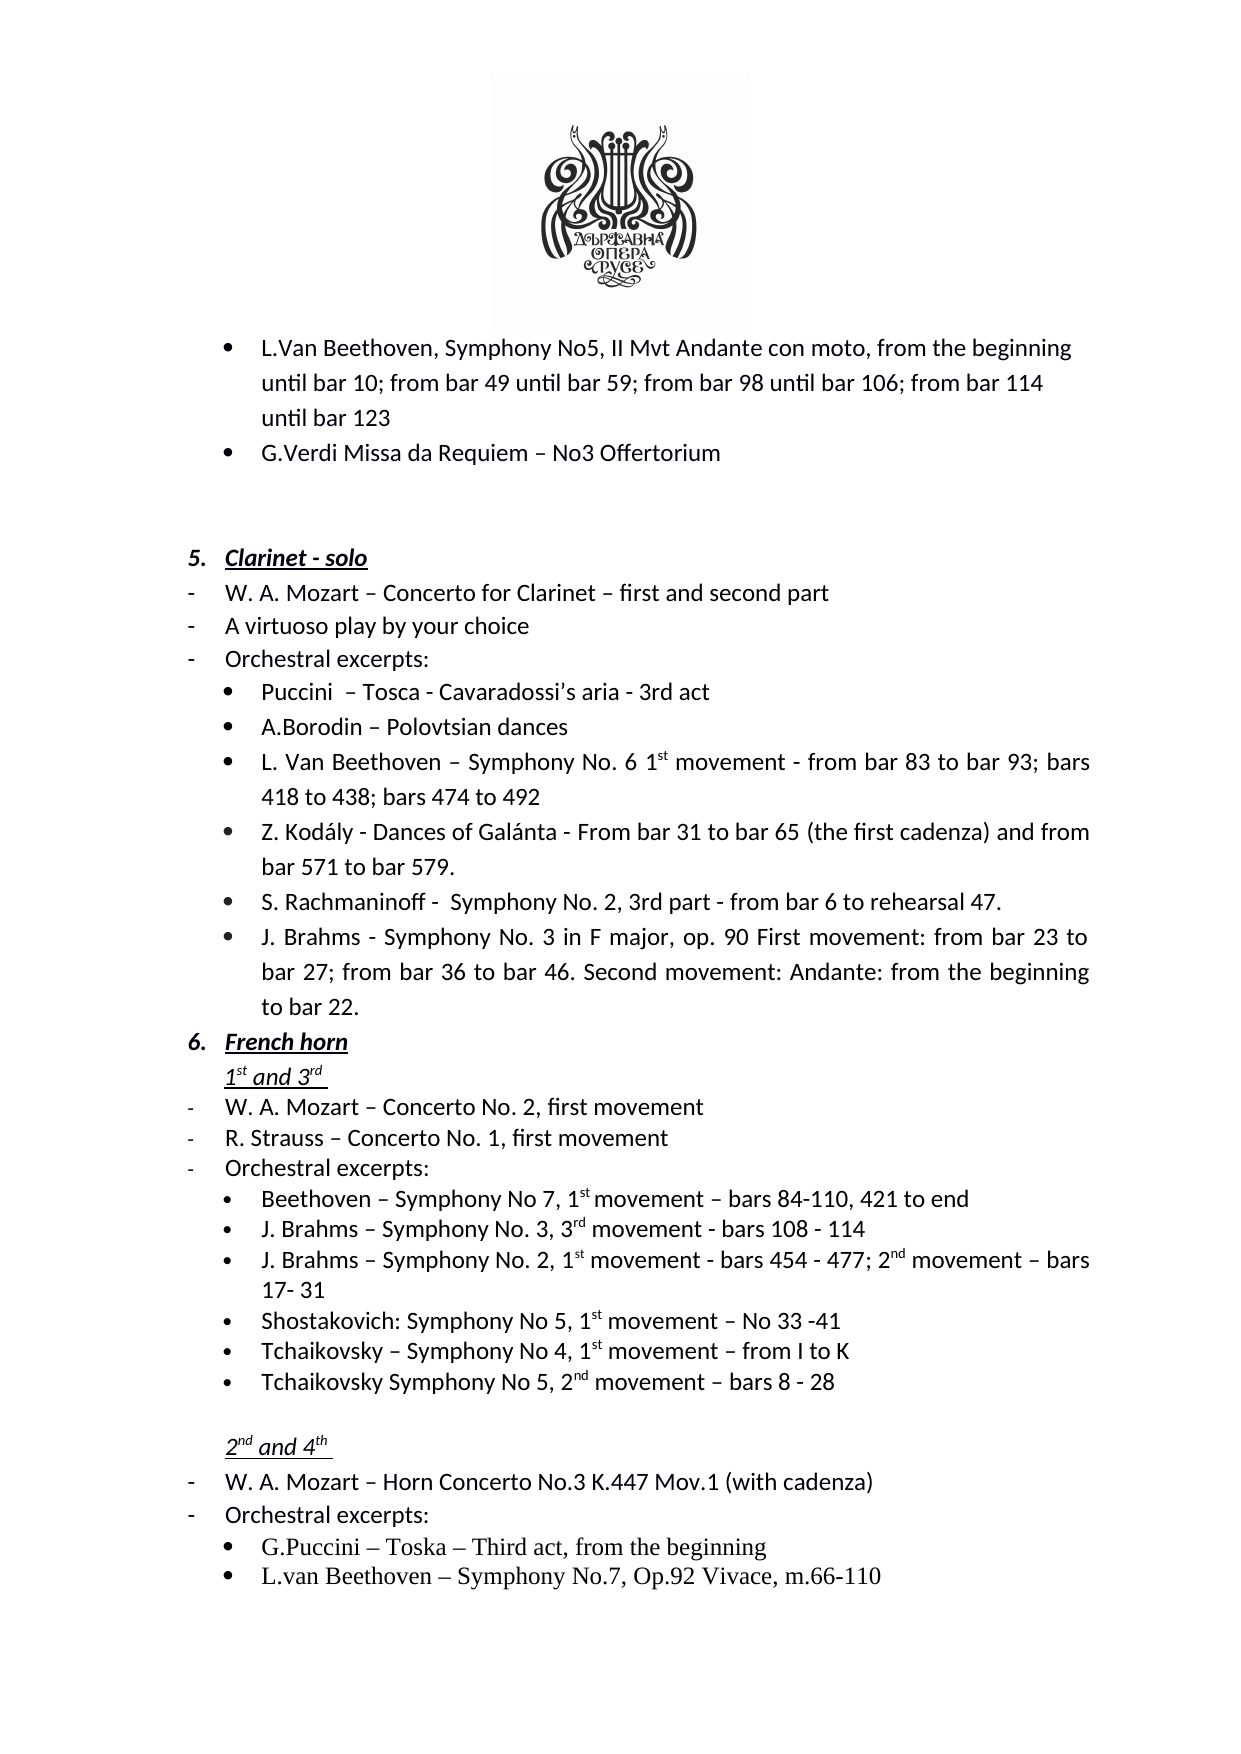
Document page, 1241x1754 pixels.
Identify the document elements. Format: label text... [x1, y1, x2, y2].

text 2nd and 4th [225, 1432, 1090, 1462]
list S. Rachmaninoff - Symphony No. 2, 3rd part - from bar 6 to rehearsal 47. [224, 886, 1090, 916]
text 1st and 3rd [150, 1061, 1090, 1091]
list L. Van Beethoven – Symphony No. 6 1st movement - from bar 83 to bar 93; bars 418 to 438; bars 474 to 492 [224, 746, 1090, 811]
list L.Van Beethoven, Symphony No5, II Mvt Andante con moto, from the beginning until bar 10; from bar 49 until bar 59; from bar 98 until bar 106; from bar 114 until bar 123 [224, 332, 1090, 433]
list L.van Beethoven – Symphony No.7, Op.92 Vivace, m.66-110 [224, 1561, 1090, 1590]
list Shostakovich: Symphony No 5, 1st movement – No 33 -41 [224, 1305, 1090, 1336]
list Tchaikovsky – Symphony No 4, 1st movement – from I to K [224, 1336, 1090, 1366]
list R. Strauss – Concerto No. 1, first movement [187, 1122, 1090, 1152]
list A.Borodin – Polovtsian dances [224, 711, 1090, 741]
list W. A. Mozart – Concerto for Clarinet – first and second part [187, 577, 1090, 608]
list Z. Kodály - Dances of Galánta - From bar 31 to bar 65 (the first cadenza) and from bar 571 to bar 579. [224, 816, 1090, 881]
list A virtuoso play by your choice [187, 610, 1090, 641]
list Orchestral excerpts: [187, 1152, 1090, 1183]
list Puccini – Tosca - Cavaradossi’s aria - 3rd act [224, 676, 1090, 706]
list J. Brahms - Symphony No. 3 in F major, op. 90 First movement: from bar 23 to bar 27; from bar 36 to bar 46. Second movement: Andante: from the beginning to bar 22. [224, 921, 1090, 1021]
list G.Puccini – Toska – Third act, from the beginning [224, 1532, 1090, 1561]
list Clarinet - solo [187, 542, 1090, 573]
list J. Brahms – Symphony No. 3, 3rd movement - bars 108 - 114 [224, 1213, 1090, 1244]
list Orchestral excerpts: [187, 643, 1090, 673]
list J. Brahms – Symphony No. 2, 1st movement - bars 454 - 477; 2nd movement – bars 17- 31 [224, 1244, 1090, 1305]
list Beethoven – Symphony No 7, 1st movement – bars 84-110, 421 to end [224, 1183, 1090, 1213]
list French horn [187, 1026, 1090, 1056]
list Orchestral excerpts: [187, 1499, 1090, 1530]
list Tchaikovsky Symphony No 5, 2nd movement – bars 8 - 28 [224, 1366, 1090, 1397]
list W. A. Mozart – Horn Concerto No.3 K.447 Mov.1 (with cadenza) [187, 1467, 1090, 1497]
picture [490, 73, 750, 332]
list G.Verdi Missa da Requiem – No3 Offertorium [224, 437, 1090, 468]
list W. A. Mozart – Concerto No. 2, first movement [187, 1091, 1090, 1122]
